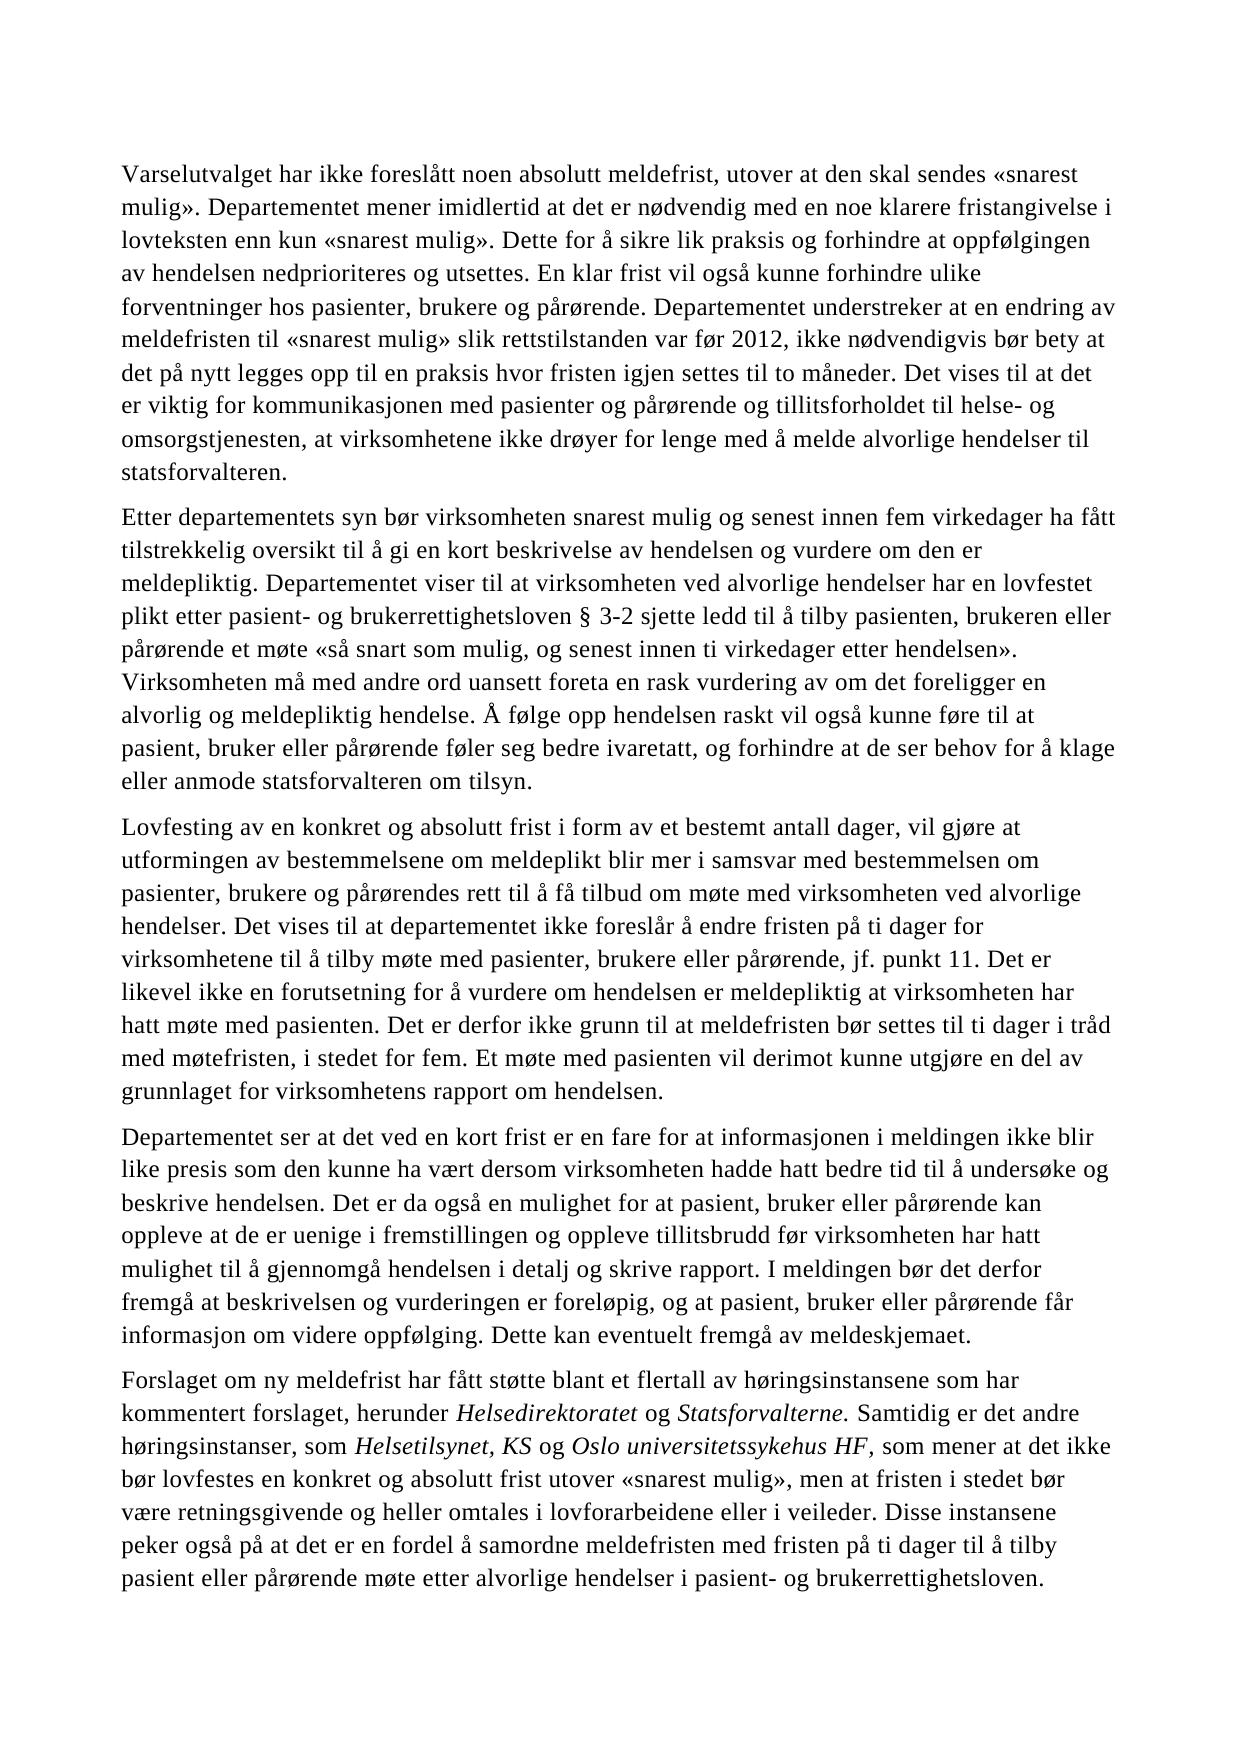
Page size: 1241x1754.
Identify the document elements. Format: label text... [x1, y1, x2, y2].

text Varselutvalget har ikke foreslått noen absolutt meldefrist, utover at den skal sendes «snarest mulig». Departementet mener imidlertid at det er nødvendig med en noe klarere fristangivelse i lovteksten enn kun «snarest mulig». Dette for å sikre lik praksis og forhindre at oppfølgingen av hendelsen nedprioriteres og utsettes. En klar frist vil også kunne forhindre ulike forventninger hos pasienter, brukere og pårørende. Departementet understreker at en endring av meldefristen til «snarest mulig» slik rettstilstanden var før 2012, ikke nødvendigvis bør bety at det på nytt legges opp til en praksis hvor fristen igjen settes til to måneder. Det vises til at det er viktig for kommunikasjonen med pasienter og pårørende og tillitsforholdet til helse- og omsorgstjenesten, at virksomhetene ikke drøyer for lenge med å melde alvorlige hendelser til statsforvalteren. [121, 159, 1119, 485]
text Etter departementets syn bør virksomheten snarest mulig og senest innen fem virkedager ha fått tilstrekkelig oversikt til å gi en kort beskrivelse av hendelsen og vurdere om den er meldepliktig. Departementet viser til at virksomheten ved alvorlige hendelser har en lovfestet plikt etter pasient- og brukerrettighetsloven § 3-2 sjette ledd til å tilby pasienten, brukeren eller pårørende et møte «så snart som mulig, og senest innen ti virkedager etter hendelsen». Virksomheten må med andre ord uansett foreta en rask vurdering av om det foreligger en alvorlig og meldepliktig hendelse. Å følge opp hendelsen raskt vil også kunne føre til at pasient, bruker eller pårørende føler seg bedre ivaretatt, og forhindre at de ser behov for å klage eller anmode statsforvalteren om tilsyn. [121, 502, 1119, 795]
text Forslaget om ny meldefrist har fått støtte blant et flertall av høringsinstansene som har kommentert forslaget, herunder Helsedirektoratet og Statsforvalterne. Samtidig er det andre høringsinstanser, som Helsetilsynet, KS og Oslo universitetssykehus HF, som mener at det ikke bør lovfestes en konkret og absolutt frist utover «snarest mulig», men at fristen i stedet bør være retningsgivende og heller omtales i lovforarbeidene eller i veileder. Disse instansene peker også på at det er en fordel å samordne meldefristen med fristen på ti dager til å tilby pasient eller pårørende møte etter alvorlige hendelser i pasient- og brukerrettighetsloven. [121, 1365, 1119, 1592]
text Lovfesting av en konkret og absolutt frist i form av et bestemt antall dager, vil gjøre at utformingen av bestemmelsene om meldeplikt blir mer i samsvar med bestemmelsen om pasienter, brukere og pårørendes rett til å få tilbud om møte med virksomheten ved alvorlige hendelser. Det vises til at departementet ikke foreslår å endre fristen på ti dager for virksomhetene til å tilby møte med pasienter, brukere eller pårørende, jf. punkt 11. Det er likevel ikke en forutsetning for å vurdere om hendelsen er meldepliktig at virksomheten har hatt møte med pasienten. Det er derfor ikke grunn til at meldefristen bør settes til ti dager i tråd med møtefristen, i stedet for fem. Et møte med pasienten vil derimot kunne utgjøre en del av grunnlaget for virksomhetens rapport om hendelsen. [121, 812, 1119, 1105]
text Departementet ser at det ved en kort frist er en fare for at informasjonen i meldingen ikke blir like presis som den kunne ha vært dersom virksomheten hadde hatt bedre tid til å undersøke og beskrive hendelsen. Det er da også en mulighet for at pasient, bruker eller pårørende kan oppleve at de er uenige i fremstillingen og oppleve tillitsbrudd før virksomheten har hatt mulighet til å gjennomgå hendelsen i detalj og skrive rapport. I meldingen bør det derfor fremgå at beskrivelsen og vurderingen er foreløpig, og at pasient, bruker eller pårørende får informasjon om videre oppfølging. Dette kan eventuelt fremgå av meldeskjemaet. [121, 1122, 1119, 1348]
